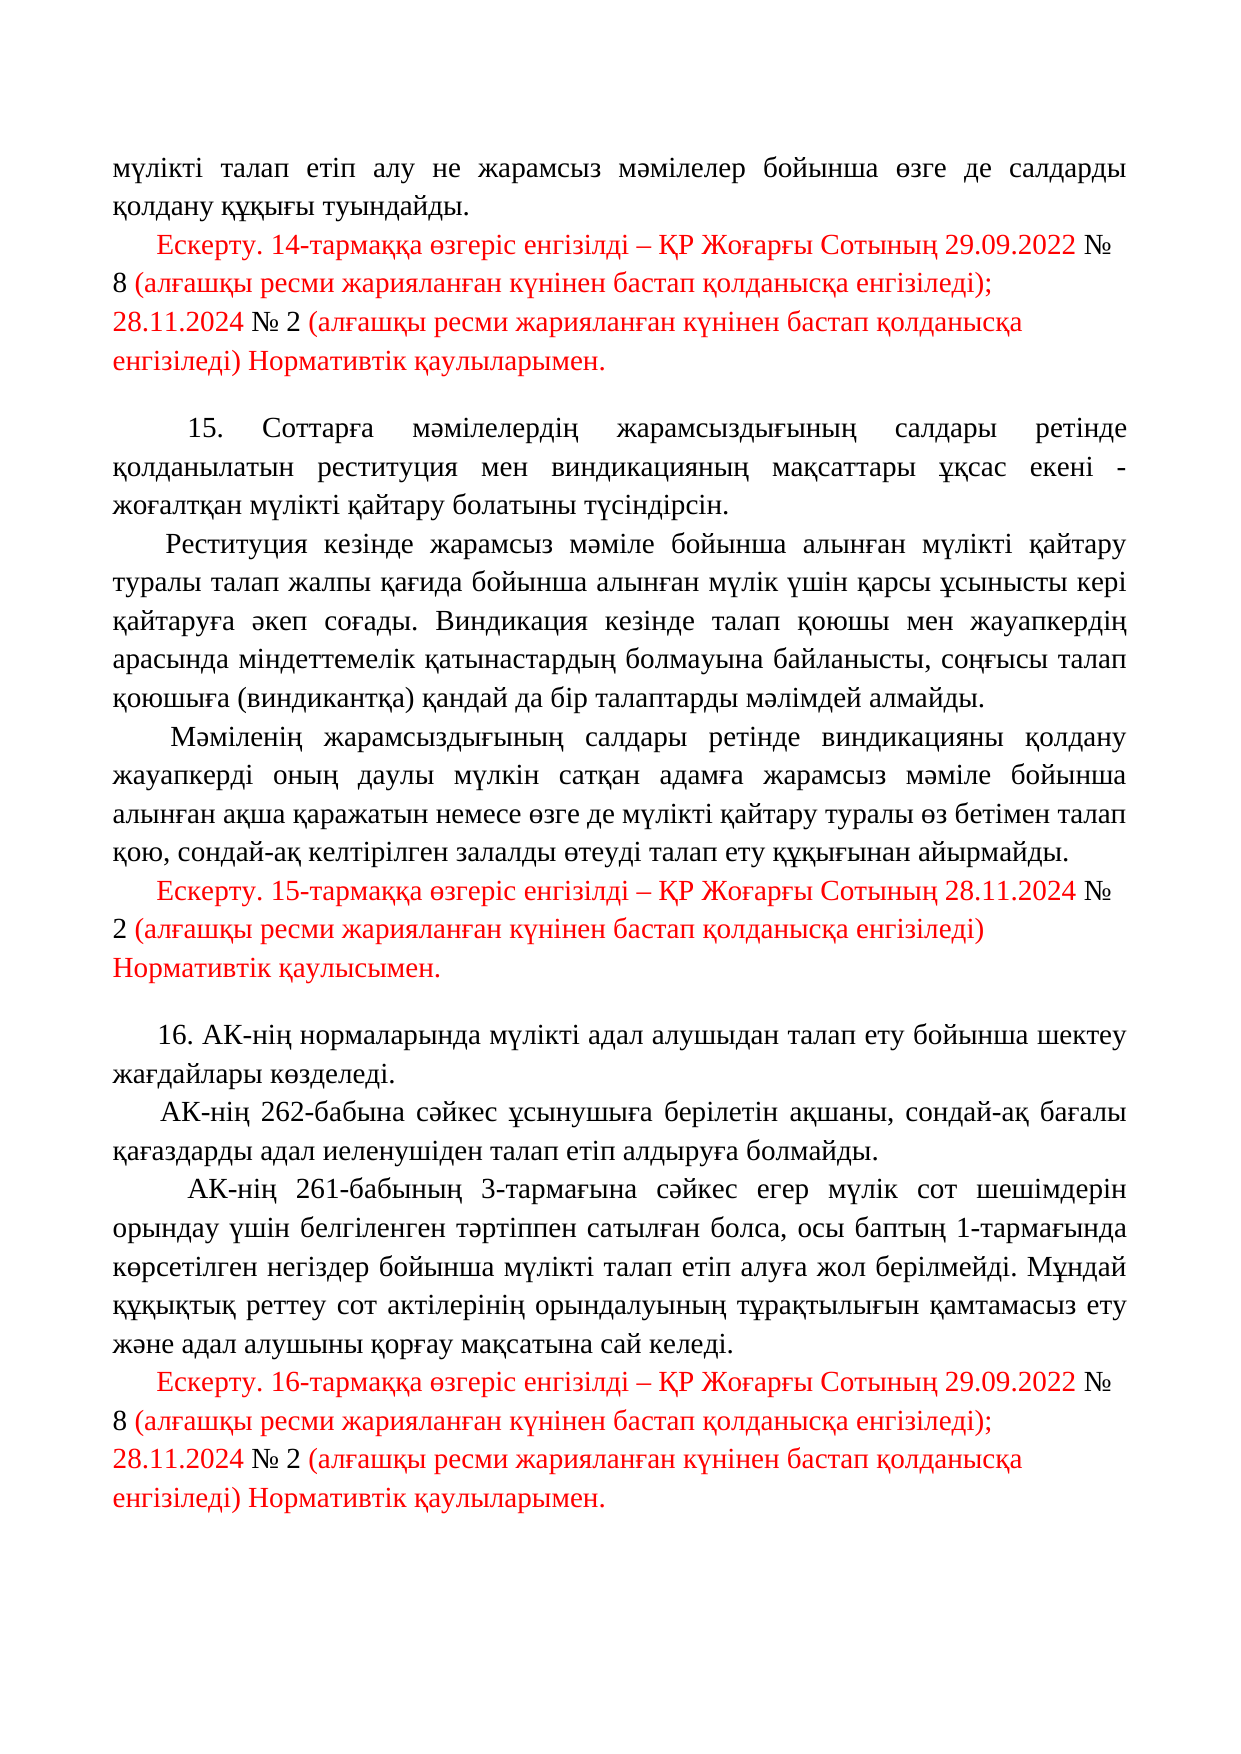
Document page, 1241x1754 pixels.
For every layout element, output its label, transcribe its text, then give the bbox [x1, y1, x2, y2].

text АК-нің 261-бабының 3-тармағына сәйкес егер мүлiк сот шешiмдерiн орындау үшiн белгiленген тәртiппен сатылған болса, осы баптың 1-тармағында көрсетiлген негiздер бойынша мүлiктi талап етіп алуға жол берiлмейдi. Мұндай құқықтық реттеу сот актілерінің орындалуының тұрақтылығын қамтамасыз ету және адал алушыны қорғау мақсатына сай келеді. [112, 1172, 1128, 1359]
text Реституция кезінде жарамсыз мәміле бойынша алынған мүлікті қайтару туралы талап жалпы қағида бойынша алынған мүлік үшін қарсы ұсынысты кері қайтаруға әкеп соғады. Виндикация кезінде талап қоюшы мен жауапкердің арасында міндеттемелік қатынастардың болмауына байланысты, соңғысы талап қоюшыға (виндикантқа) қандай да бір талаптарды мәлімдей алмайды. [112, 526, 1128, 714]
text Ескерту. 15-тармаққа өзгеріс енгізілді – ҚР Жоғарғы Сотының 28.11.2024 № 2 (алғашқы ресми жарияланған күнінен бастап қолданысқа енгізіледі) Нормативтік қаулысымен. [112, 873, 1128, 1014]
text 15. Соттарға мәмілелердің жарамсыздығының салдары ретінде қолданылатын реституция мен виндикацияның мақсаттары ұқсас екені - жоғалтқан мүлікті қайтару болатыны түсіндірсін. [112, 410, 1128, 521]
text Ескерту. 14-тармаққа өзгеріс енгізілді – ҚР Жоғарғы Сотының 29.09.2022 № 8 (алғашқы ресми жарияланған күнінен бастап қолданысқа енгізіледі); 28.11.2024 № 2 (алғашқы ресми жарияланған күнінен бастап қолданысқа енгізіледі) Нормативтік қаулыларымен. [112, 227, 1128, 406]
text 16. АК-нің нормаларында мүлікті адал алушыдан талап ету бойынша шектеу жағдайлары көзделеді. [112, 1017, 1128, 1089]
text АК-нің 262-бабына сәйкес ұсынушыға берiлетiн ақшаны, сондай-ақ бағалы қағаздарды адал иеленушiден талап етiп алдыруға болмайды. [112, 1094, 1128, 1167]
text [112, 150, 1128, 222]
text Ескерту. 16-тармаққа өзгеріс енгізілді – ҚР Жоғарғы Сотының 29.09.2022 № 8 (алғашқы ресми жарияланған күнінен бастап қолданысқа енгізіледі); 28.11.2024 № 2 (алғашқы ресми жарияланған күнінен бастап қолданысқа енгізіледі) Нормативтік қаулыларымен. [112, 1364, 1128, 1544]
text Мәміленің жарамсыздығының салдары ретінде виндикацияны қолдану жауапкерді оның даулы мүлкін сатқан адамға жарамсыз мәміле бойынша алынған ақша қаражатын немесе өзге де мүлікті қайтару туралы өз бетімен талап қою, сондай-ақ келтірілген залалды өтеуді талап ету құқығынан айырмайды. [112, 719, 1128, 868]
